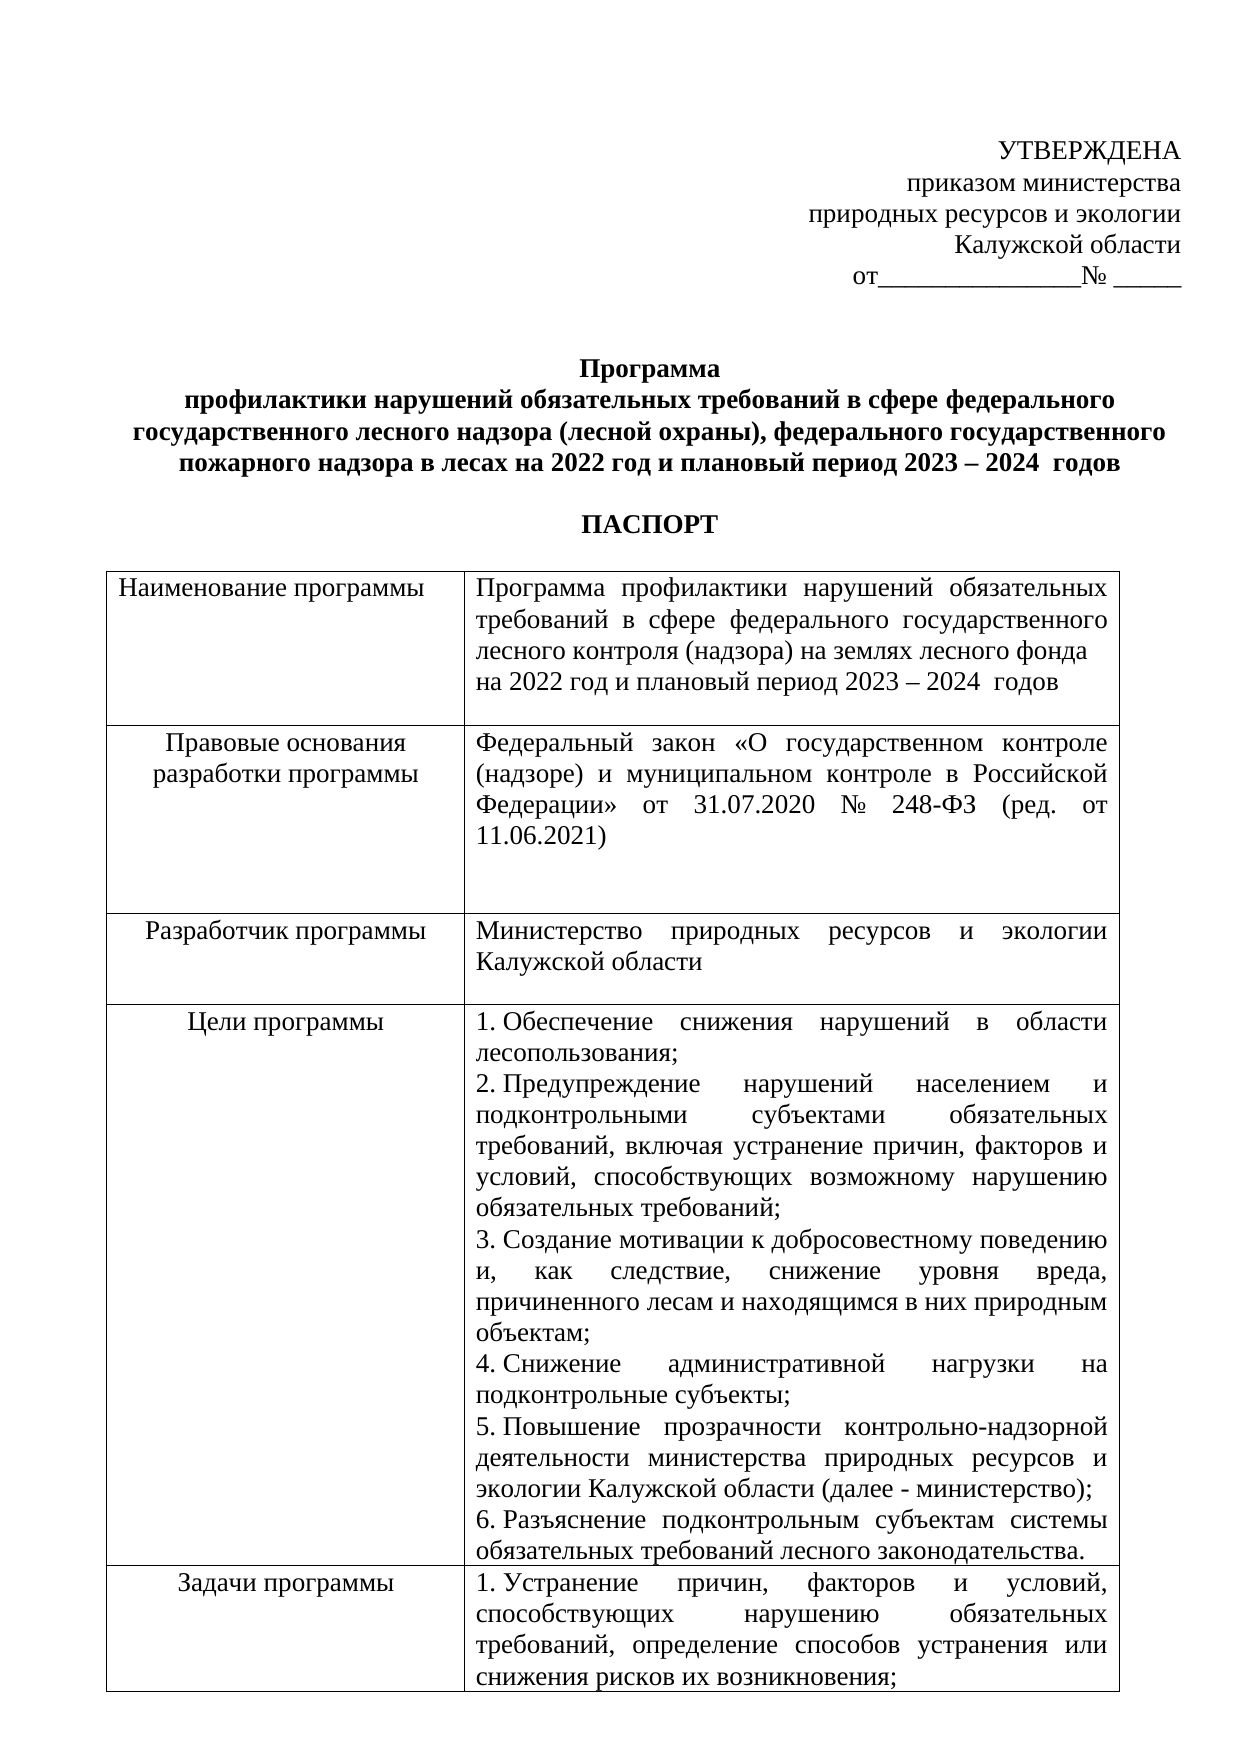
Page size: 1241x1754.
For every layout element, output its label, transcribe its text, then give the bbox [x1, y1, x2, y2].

table_header Наименование программы [107, 572, 464, 725]
table_cell 1. Обеспечение снижения нарушений в области лесопользования; 2. Предупреждение нарушений населением и подконтрольными субъектами обязательных требований, включая устранение причин, факторов и условий, способствующих возможному нарушению обязательных требований; 3. Создание мотивации к добросовестному поведению и, как следствие, снижение уровня вреда, причиненного лесам и находящимся в них природным объектам; 4. Снижение административной нагрузки на подконтрольные субъекты; 5. Повышение прозрачности контрольно-надзорной деятельности министерства природных ресурсов и экологии Калужской области (далее - министерство); 6. Разъяснение подконтрольным субъектам системы обязательных требований лесного законодательства. [465, 1005, 1119, 1565]
text УТВЕРЖДЕНА [118, 134, 1181, 166]
text от_______________№ _____ [118, 259, 1181, 290]
text профилактики нарушений обязательных требований в сфере федерального государственного лесного надзора (лесной охраны), федерального государственного пожарного надзора в лесах на 2022 год и плановый период 2023 – 2024 годов [118, 384, 1181, 477]
text Калужской области [118, 228, 1181, 259]
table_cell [465, 1566, 1119, 1691]
table_cell Правовые основания разработки программы [107, 726, 464, 913]
table_header Программа профилактики нарушений обязательных требований в сфере федерального государственного лесного контроля (надзора) на землях лесного фонда на 2022 год и плановый период 2023 – 2024 годов [465, 572, 1119, 725]
table_cell Разработчик программы [107, 914, 464, 1004]
table_cell Задачи программы [107, 1566, 464, 1691]
table_cell Министерство природных ресурсов и экологии Калужской области [465, 914, 1119, 1004]
text Программа [118, 352, 1181, 384]
text ПАСПОРТ [118, 508, 1181, 539]
table_cell Цели программы [107, 1005, 464, 1565]
text приказом министерства [118, 166, 1181, 197]
table_cell Федеральный закон «О государственном контроле (надзоре) и муниципальном контроле в Российской Федерации» от 31.07.2020 № 248-ФЗ (ред. от 11.06.2021) [465, 726, 1119, 913]
text природных ресурсов и экологии [118, 197, 1181, 228]
